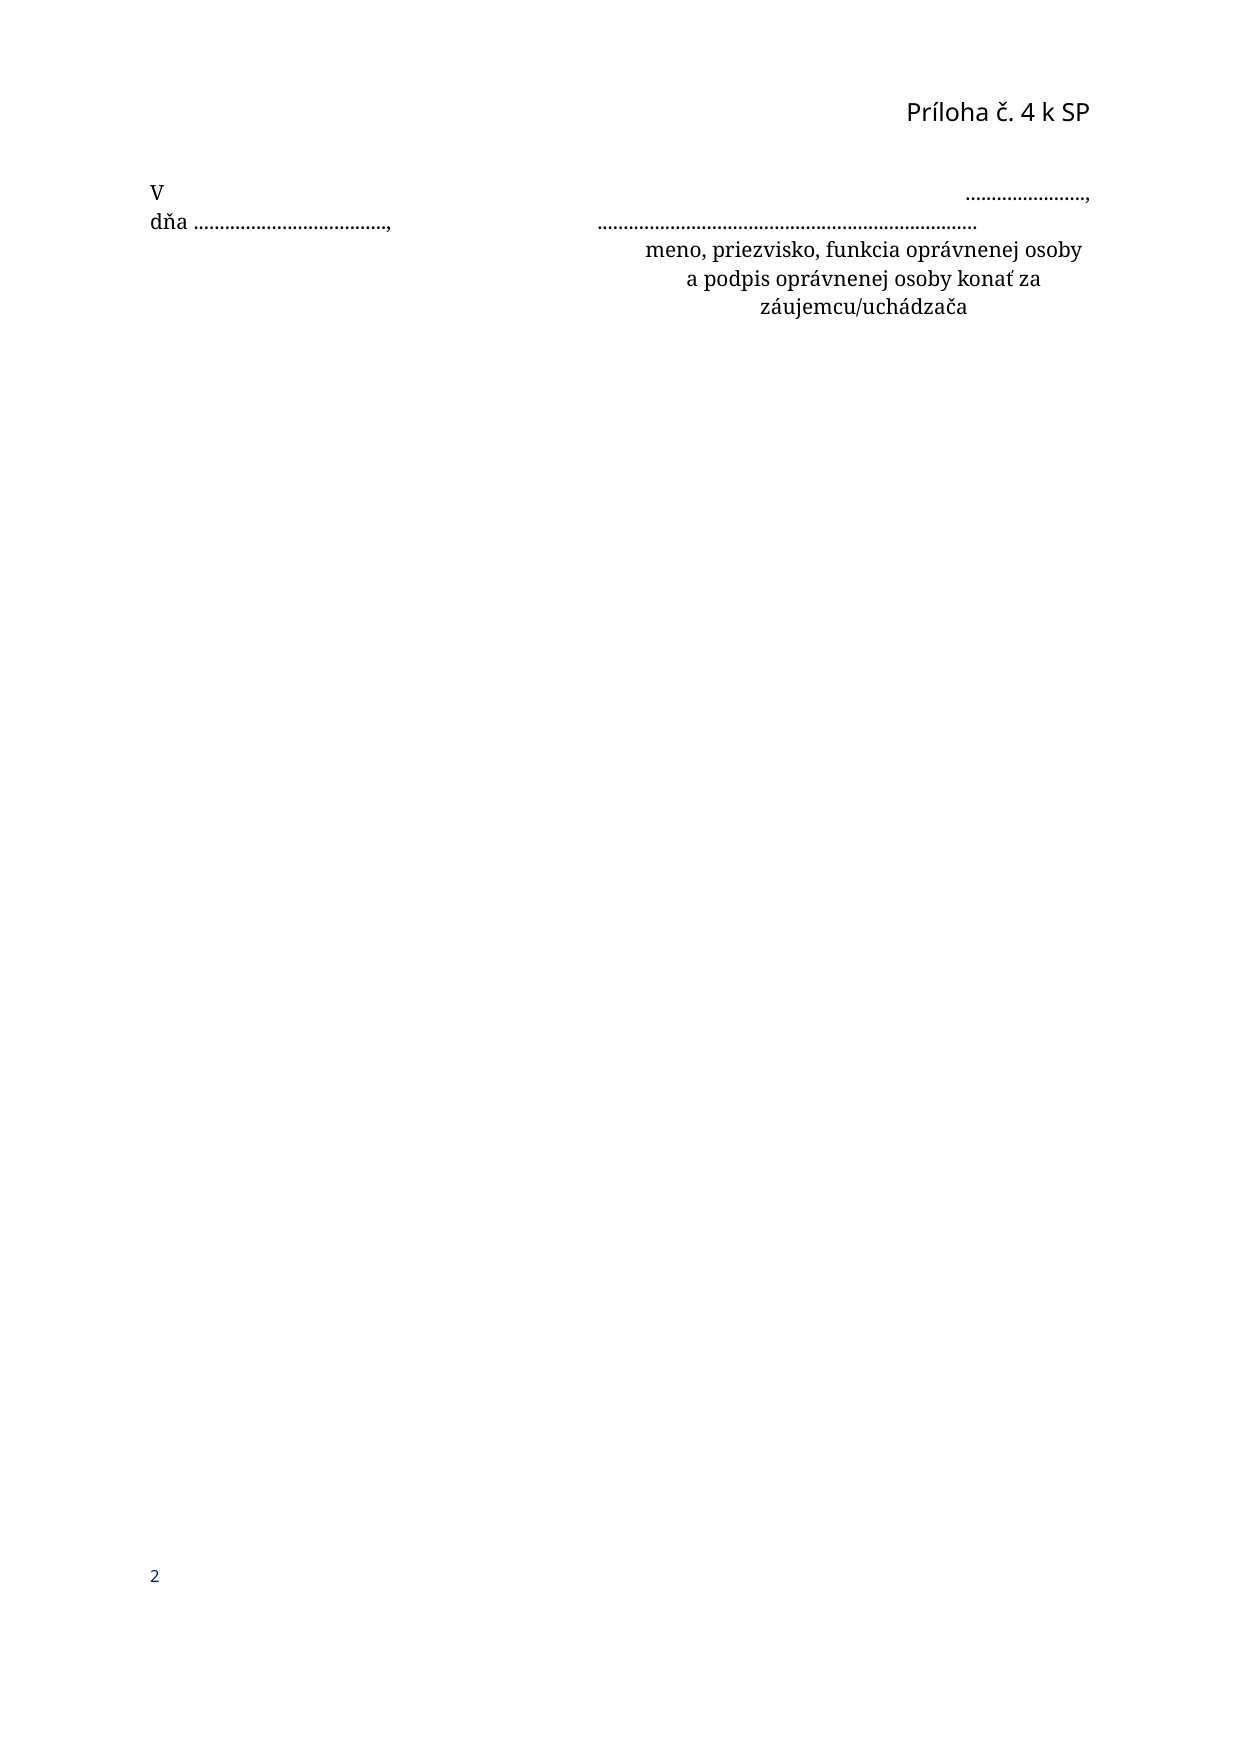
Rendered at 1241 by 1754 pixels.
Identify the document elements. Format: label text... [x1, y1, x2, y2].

text V ......................., dňa ....................................., ......................................................................... [150, 178, 1090, 235]
text meno, priezvisko, funkcia oprávnenej osoby a podpis oprávnenej osoby konať za záujemcu/uchádzača [637, 235, 1090, 321]
